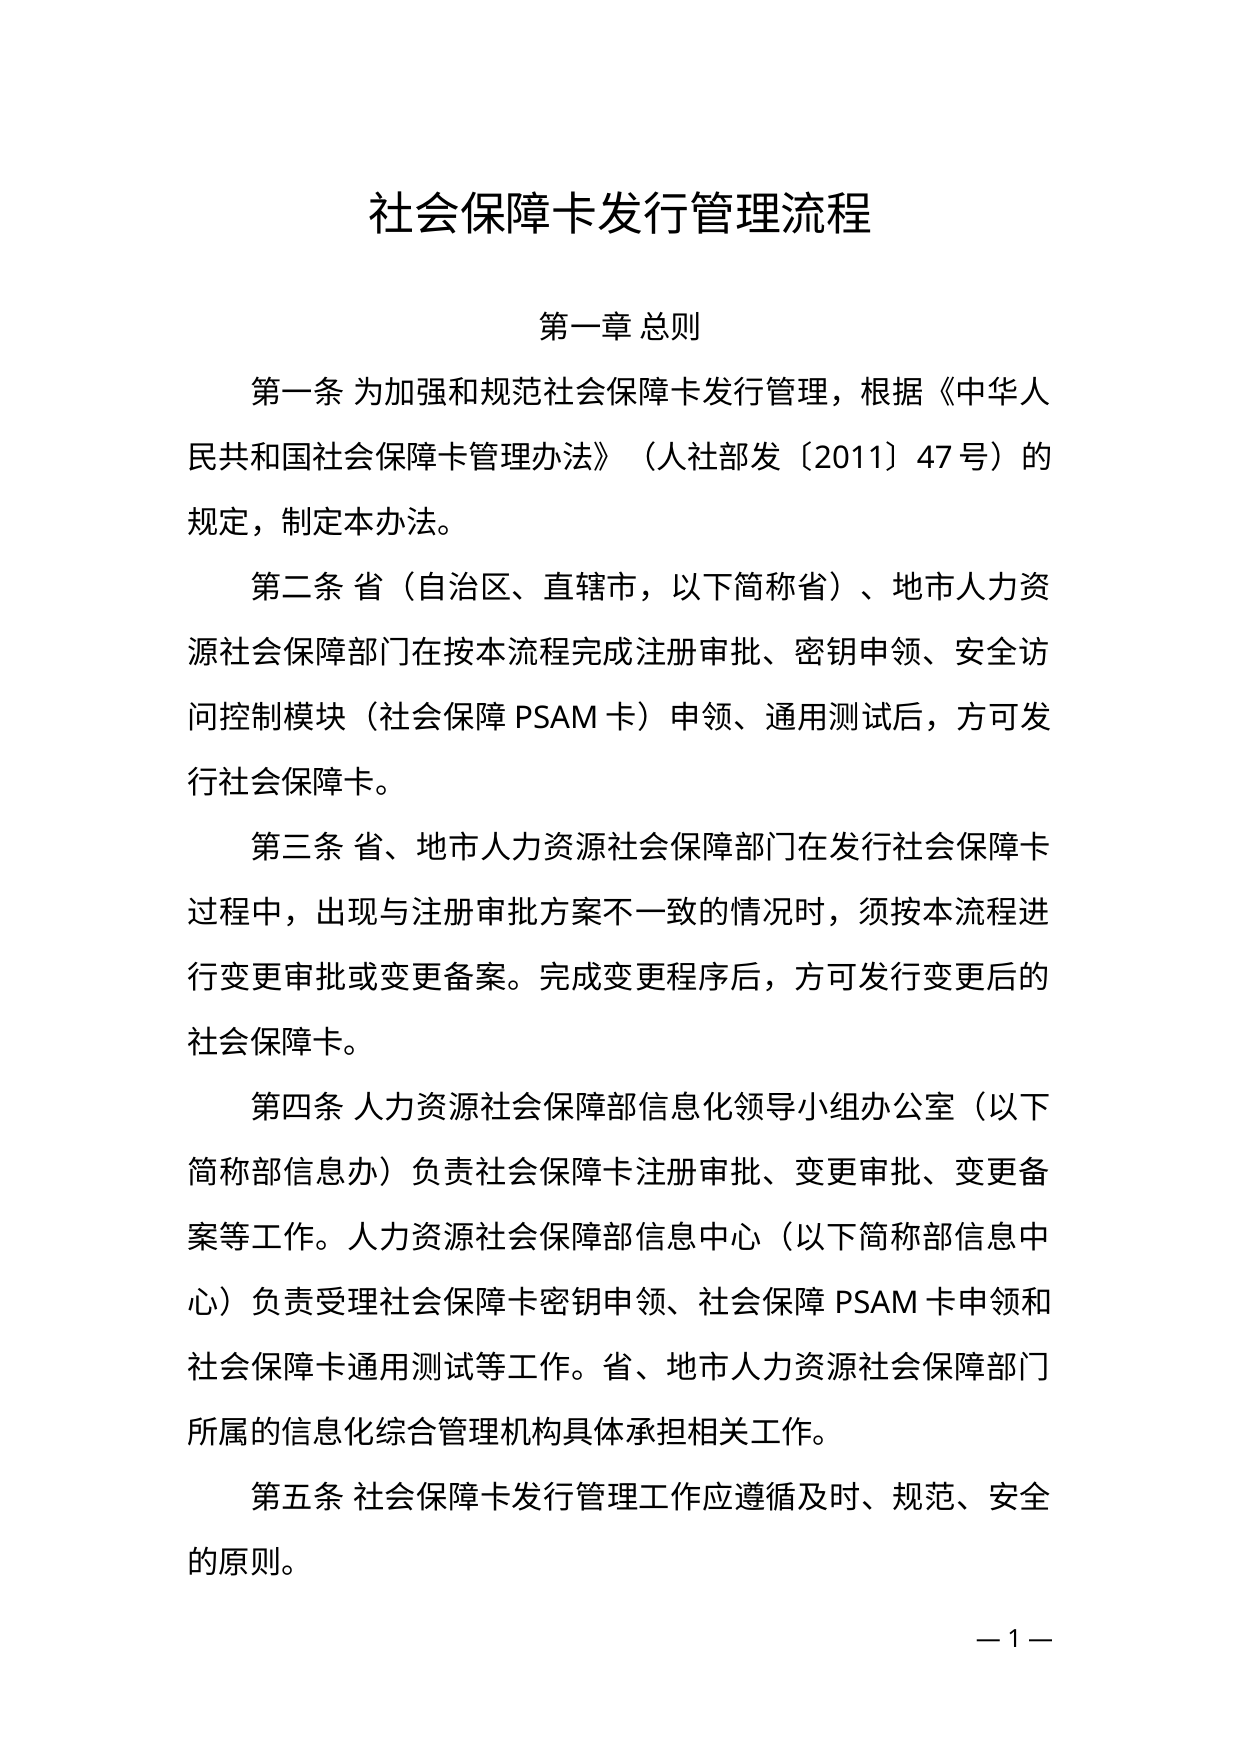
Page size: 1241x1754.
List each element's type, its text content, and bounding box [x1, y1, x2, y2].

text 第一章 总则 [187, 292, 1053, 357]
text 第二条 省（自治区、直辖市，以下简称省）、地市人力资源社会保障部门在按本流程完成注册审批、密钥申领、安全访问控制模块（社会保障PSAM卡）申领、通用测试后，方可发行社会保障卡。 [187, 552, 1053, 812]
text 第五条 社会保障卡发行管理工作应遵循及时、规范、安全的原则。 [187, 1462, 1053, 1592]
text 第三条 省、地市人力资源社会保障部门在发行社会保障卡过程中，出现与注册审批方案不一致的情况时，须按本流程进行变更审批或变更备案。完成变更程序后，方可发行变更后的社会保障卡。 [187, 812, 1053, 1072]
text 第四条 人力资源社会保障部信息化领导小组办公室（以下简称部信息办）负责社会保障卡注册审批、变更审批、变更备案等工作。人力资源社会保障部信息中心（以下简称部信息中心）负责受理社会保障卡密钥申领、社会保障PSAM卡申领和社会保障卡通用测试等工作。省、地市人力资源社会保障部门所属的信息化综合管理机构具体承担相关工作。 [187, 1072, 1053, 1462]
text 社会保障卡发行管理流程 [187, 162, 1053, 259]
text 第一条 为加强和规范社会保障卡发行管理，根据《中华人民共和国社会保障卡管理办法》（人社部发〔2011〕47号）的规定，制定本办法。 [187, 357, 1053, 552]
